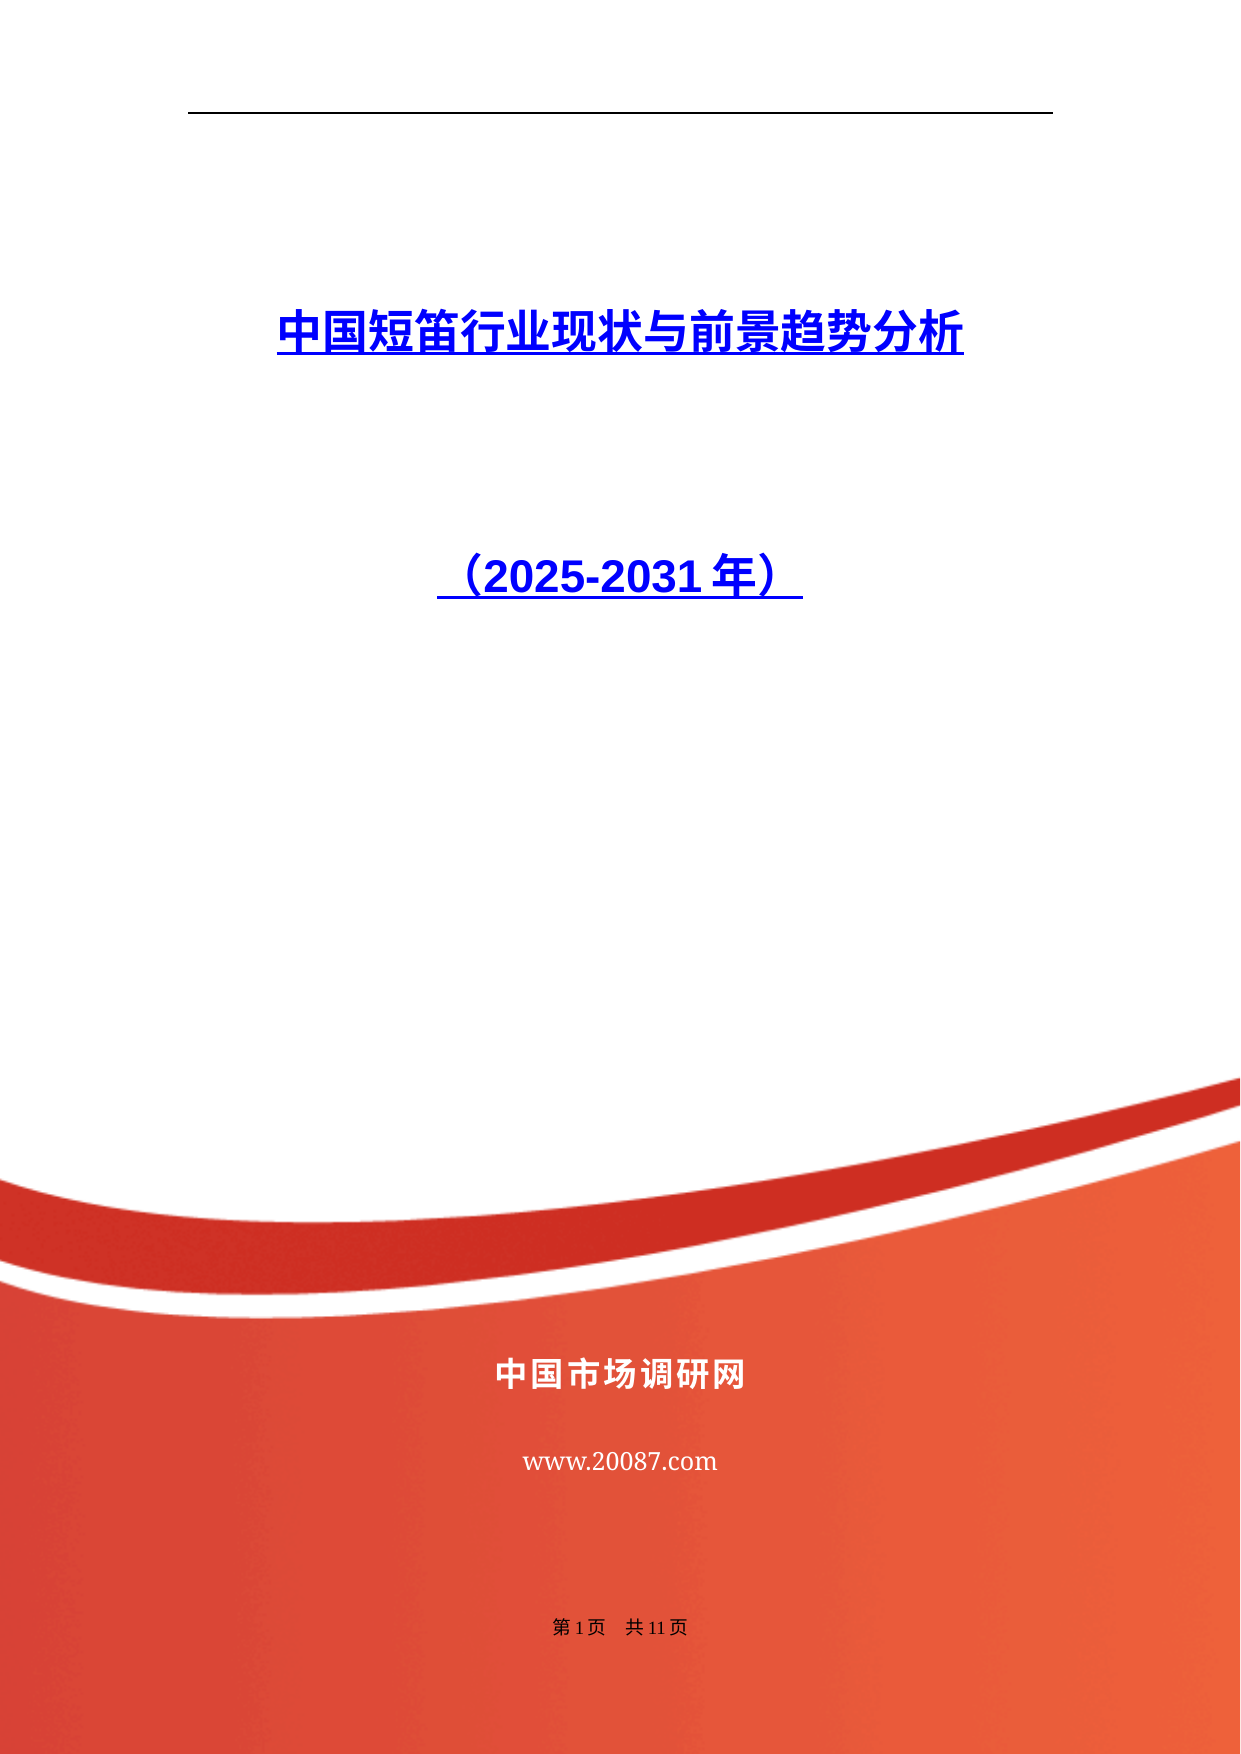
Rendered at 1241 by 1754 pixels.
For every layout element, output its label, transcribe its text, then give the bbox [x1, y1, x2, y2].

table_header 中国短笛行业现状与前景趋势分析（2025-2031年） [188, 207, 1053, 773]
subtitle 中国市场调研网 [187, 1339, 1053, 1404]
text www.20087.com [187, 1428, 1053, 1493]
picture [0, 1006, 1241, 1754]
